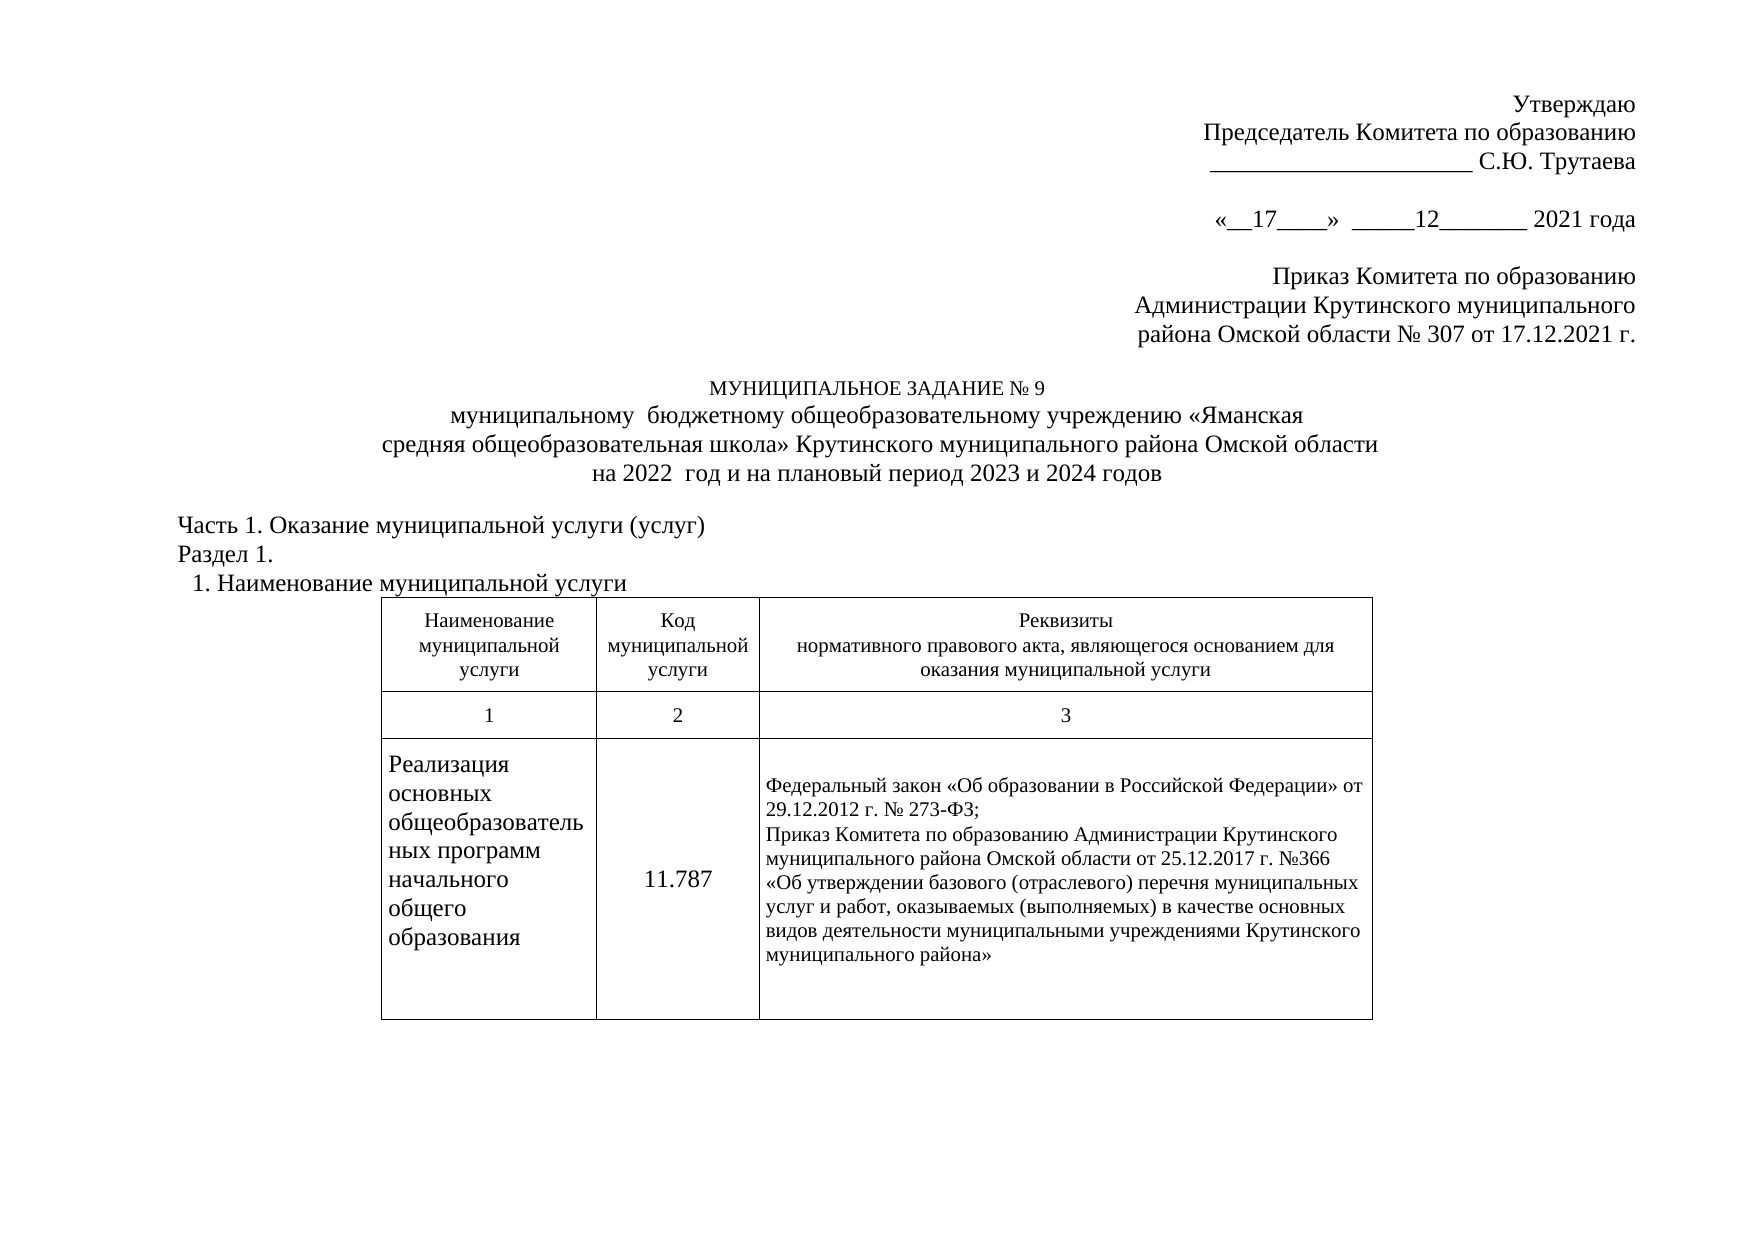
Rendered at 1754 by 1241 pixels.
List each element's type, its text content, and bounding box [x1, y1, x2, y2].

table_header Код муниципальной услуги [597, 598, 759, 691]
table_header Наименование муниципальной услуги [382, 598, 596, 691]
table_cell Реализация основных общеобразовательных программ начального общего образования [382, 739, 596, 1019]
text _____________________ С.Ю. Трутаева [118, 146, 1636, 175]
text 1. Наименование муниципальной услуги [118, 568, 1636, 597]
text Утверждаю [118, 89, 1636, 117]
table_cell 1 [382, 692, 596, 738]
text Председатель Комитета по образованию [118, 117, 1636, 146]
text МУНИЦИПАЛЬНОЕ ЗАДАНИЕ № 9 [118, 376, 1636, 400]
text муниципальному бюджетному общеобразовательному учреждению «Яманская [118, 400, 1636, 429]
table_cell Федеральный закон «Об образовании в Российской Федерации» от 29.12.2012 г. № 273-ФЗ; Приказ Комитета по образованию Администрации Крутинского муниципального района Омской области от 25.12.2017 г. №366 «Об утверждении базового (отраслевого) перечня муниципальных услуг и работ, оказываемых (выполняемых) в качестве основных видов деятельности муниципальными учреждениями Крутинского муниципального района» [760, 739, 1372, 1019]
text на 2022 год и на плановый период 2023 и 2024 годов [118, 458, 1636, 486]
table_cell 3 [760, 692, 1372, 738]
table_cell 11.787 [597, 739, 759, 1019]
text «__17____» _____12_______ 2021 года [118, 204, 1636, 232]
text средняя общеобразовательная школа» Крутинского муниципального района Омской области [118, 429, 1636, 458]
text Раздел 1. [118, 539, 1636, 568]
text района Омской области № 307 от 17.12.2021 г. [118, 319, 1636, 347]
text Администрации Крутинского муниципального [118, 290, 1636, 319]
text Приказ Комитета по образованию [118, 261, 1636, 290]
text Часть 1. Оказание муниципальной услуги (услуг) [118, 511, 1636, 539]
table_header Реквизиты нормативного правового акта, являющегося основанием для оказания муниципальной услуги [760, 598, 1372, 691]
table_cell 2 [597, 692, 759, 738]
